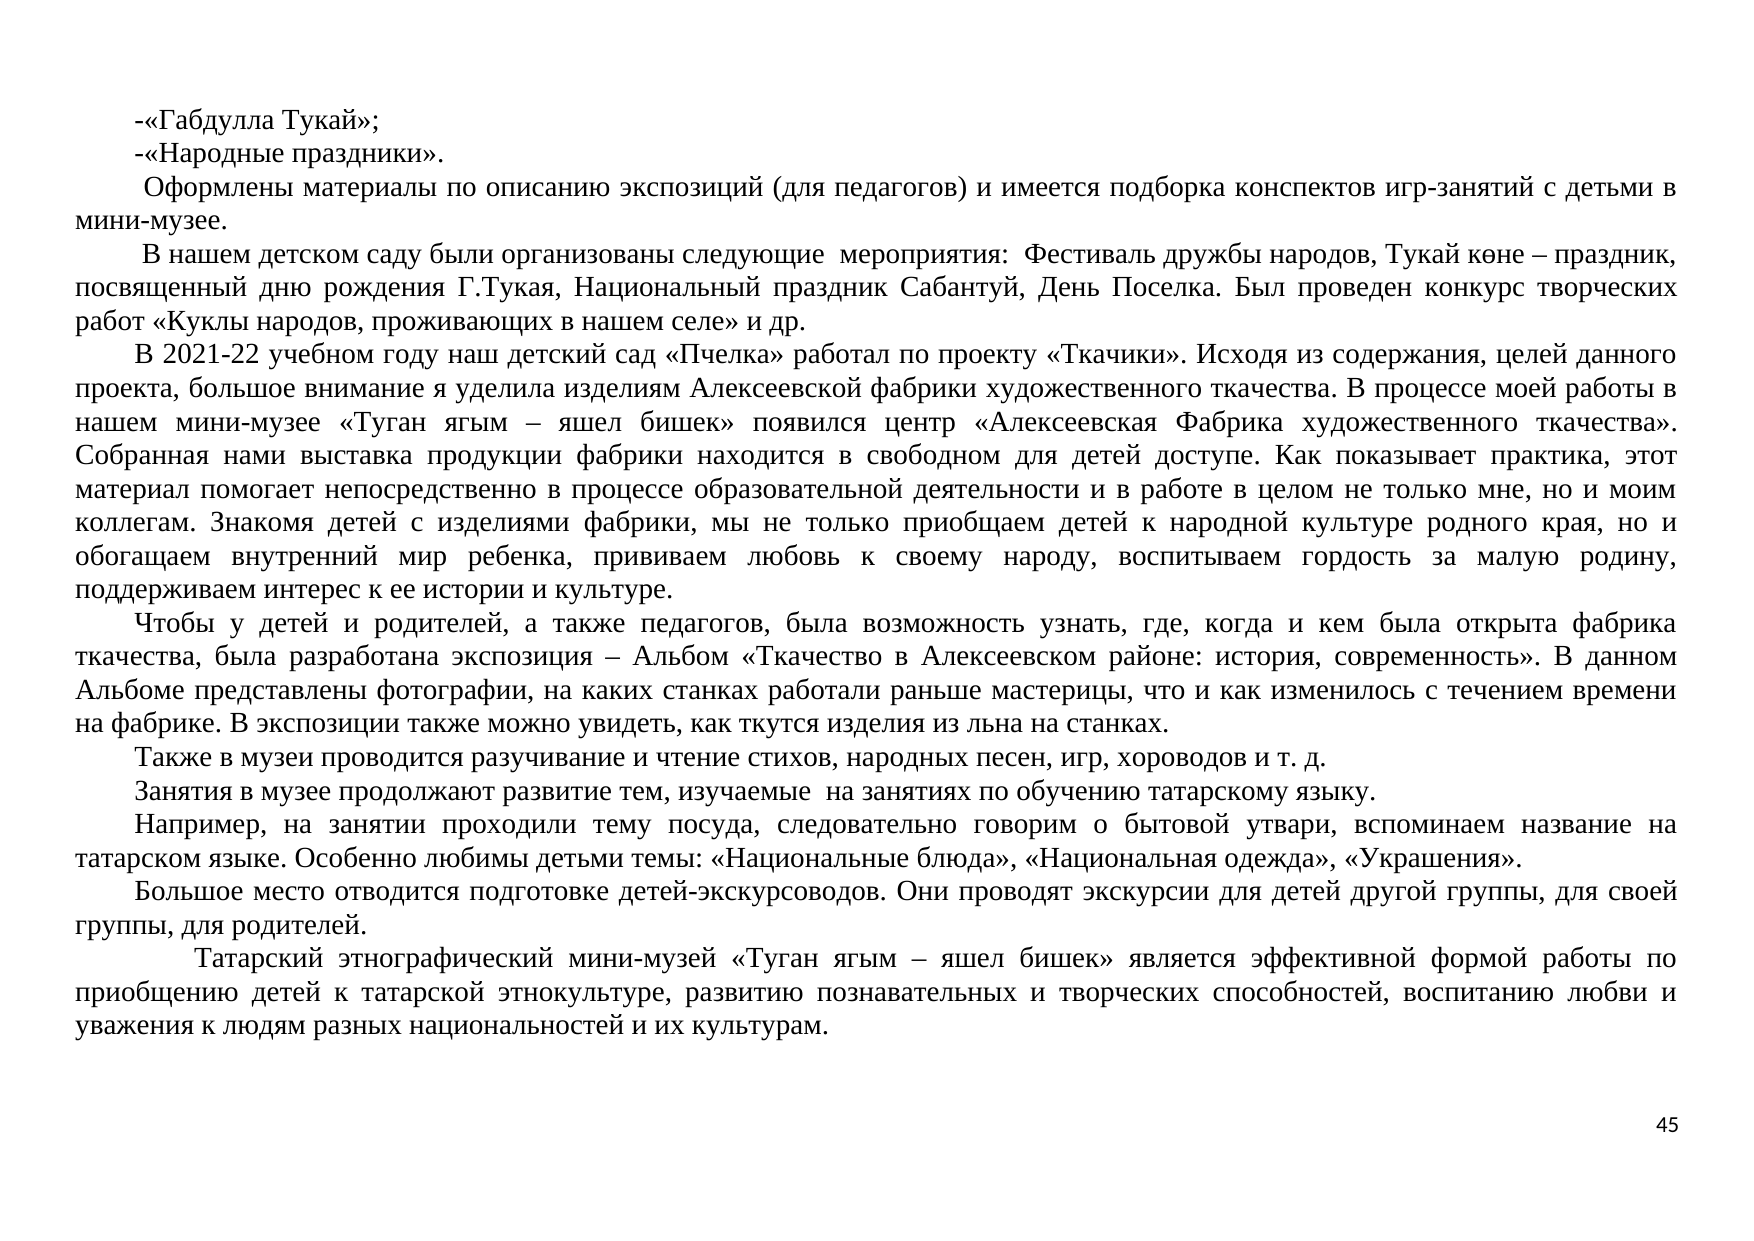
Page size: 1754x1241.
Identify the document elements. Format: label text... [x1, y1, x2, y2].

text -«Габдулла Тукай»; [75, 102, 1679, 135]
text Большое место отводится подготовке детей-экскурсоводов. Они проводят экскурсии для детей другой группы, для своей группы, для родителей. [75, 873, 1679, 940]
text Например, на занятии проходили тему посуда, следовательно говорим о бытовой утвари, вспоминаем название на татарском языке. Особенно любимы детьми темы: «Национальные блюда», «Национальная одежда», «Украшения». [75, 806, 1679, 873]
text Татарский этнографический мини-музей «Туган ягым – яшел бишек» является эффективной формой работы по приобщению детей к татарской этнокультуре, развитию познавательных и творческих способностей, воспитанию любви и уважения к людям разных национальностей и их культурам. [75, 940, 1679, 1041]
text Занятия в музее продолжают развитие тем, изучаемые на занятиях по обучению татарскому языку. [75, 773, 1679, 806]
text В 2021-22 учебном году наш детский сад «Пчелка» работал по проекту «Ткачики». Исходя из содержания, целей данного проекта, большое внимание я уделила изделиям Алексеевской фабрики художественного ткачества. В процессе моей работы в нашем мини-музее «Туган ягым – яшел бишек» появился центр «Алексеевская Фабрика художественного ткачества». Собранная нами выставка продукции фабрики находится в свободном для детей доступе. Как показывает практика, этот материал помогает непосредственно в процессе образовательной деятельности и в работе в целом не только мне, но и моим коллегам. Знакомя детей с изделиями фабрики, мы не только приобщаем детей к народной культуре родного края, но и обогащаем внутренний мир ребенка, прививаем любовь к своему народу, воспитываем гордость за малую родину, поддерживаем интерес к ее истории и культуре. [75, 337, 1679, 605]
text Оформлены материалы по описанию экспозиций (для педагогов) и имеется подборка конспектов игр-занятий с детьми в мини-музее. [75, 169, 1679, 236]
text -«Народные праздники». [75, 135, 1679, 169]
text Также в музеи проводится разучивание и чтение стихов, народных песен, игр, хороводов и т. д. [75, 739, 1679, 773]
text В нашем детском саду были организованы следующие мероприятия: Фестиваль дружбы народов, Тукай көне – праздник, посвященный дню рождения Г.Тукая, Национальный праздник Сабантуй, День Поселка. Был проведен конкурс творческих работ «Куклы народов, проживающих в нашем селе» и др. [75, 236, 1679, 337]
text Чтобы у детей и родителей, а также педагогов, была возможность узнать, где, когда и кем была открыта фабрика ткачества, была разработана экспозиция – Альбом «Ткачество в Алексеевском районе: история, современность». В данном Альбоме представлены фотографии, на каких станках работали раньше мастерицы, что и как изменилось с течением времени на фабрике. В экспозиции также можно увидеть, как ткутся изделия из льна на станках. [75, 605, 1679, 739]
